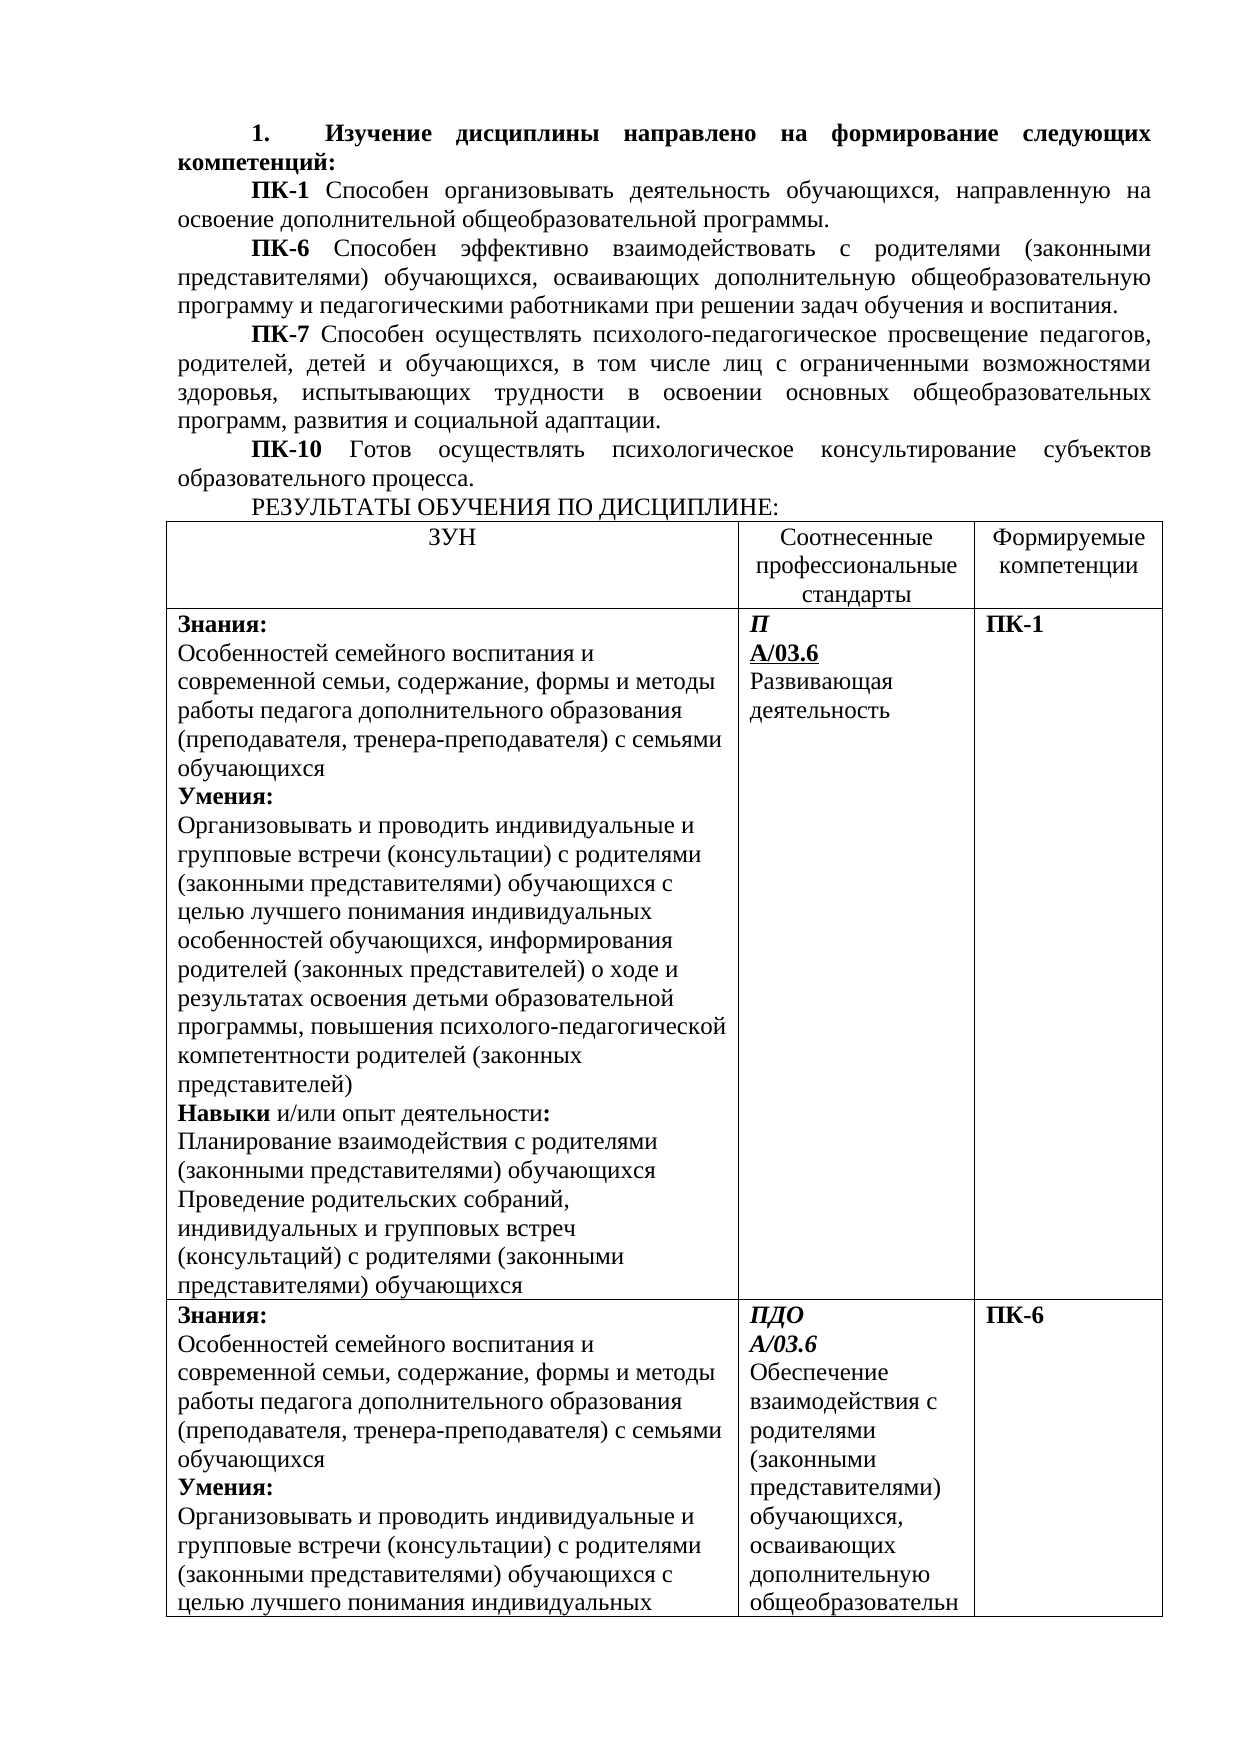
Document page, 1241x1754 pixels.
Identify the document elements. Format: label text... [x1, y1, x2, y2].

text ПК-1 Способен организовывать деятельность обучающихся, направленную на освоение дополнительной общеобразовательной программы. [177, 176, 1152, 233]
text ПК-7 Способен осуществлять психолого-педагогическое просвещение педагогов, родителей, детей и обучающихся, в том числе лиц с ограниченными возможностями здоровья, испытывающих трудности в освоении основных общеобразовательных программ, развития и социальной адаптации. [177, 319, 1152, 434]
table_header Формируемые компетенции [975, 522, 1162, 608]
table_header ЗУН [167, 522, 738, 608]
table_header Соотнесенные профессиональные стандарты [739, 522, 974, 608]
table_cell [167, 1300, 738, 1616]
table_cell П А/03.6 Развивающая деятельность [739, 609, 974, 1299]
text РЕЗУЛЬТАТЫ ОБУЧЕНИЯ ПО ДИСЦИПЛИНЕ: [177, 492, 1152, 521]
list Изучение дисциплины направлено на формирование следующих компетенций: [177, 118, 1152, 176]
table_cell ПК-1 [975, 609, 1162, 1299]
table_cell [739, 1300, 974, 1616]
text ПК-10 Готов осуществлять психологическое консультирование субъектов образовательного процесса. [177, 434, 1152, 492]
table_cell ПК-6 [975, 1300, 1162, 1616]
text ПК-6 Способен эффективно взаимодействовать с родителями (законными представителями) обучающихся, осваивающих дополнительную общеобразовательную программу и педагогическими работниками при решении задач обучения и воспитания. [177, 233, 1152, 319]
